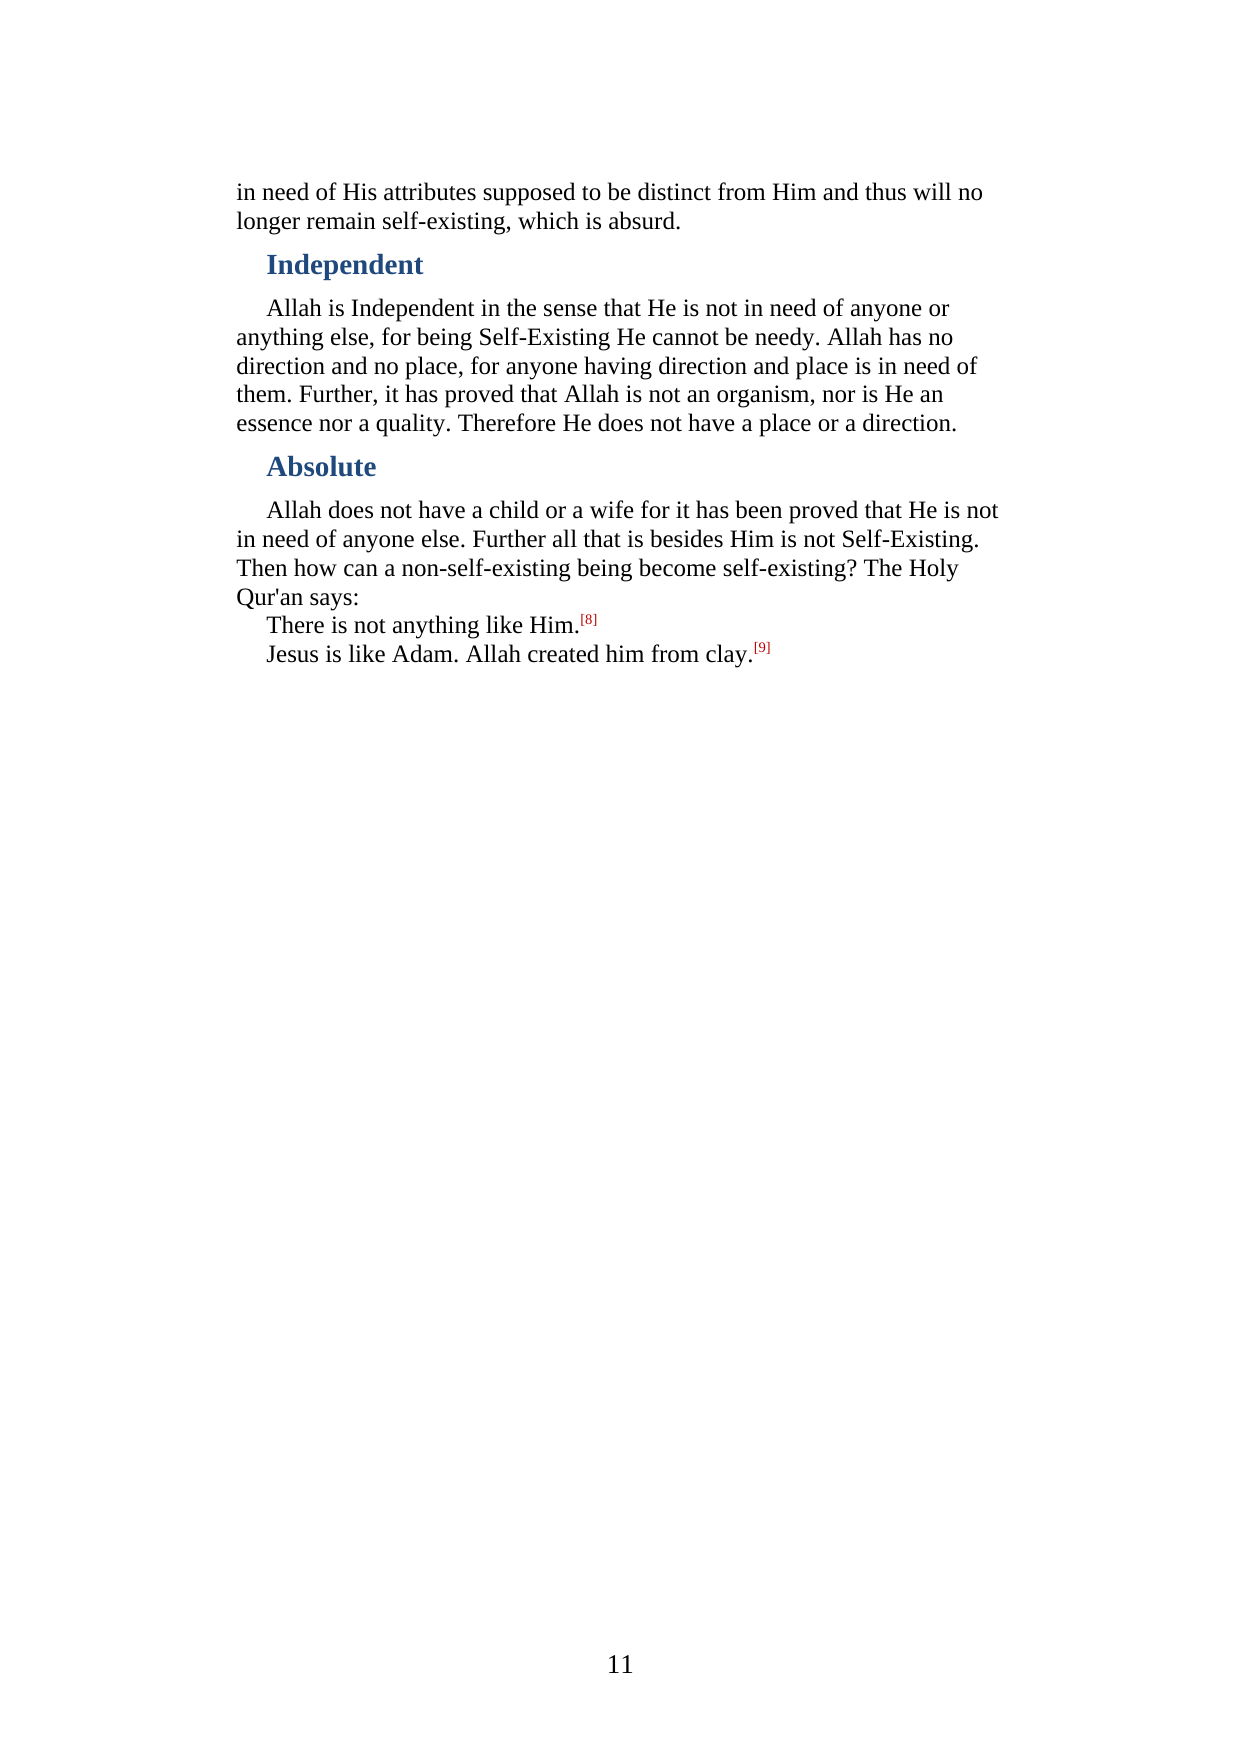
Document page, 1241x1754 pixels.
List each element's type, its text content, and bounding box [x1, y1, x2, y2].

text There is not anything like Him.[8] [236, 611, 1004, 639]
text Jesus is like Adam. Allah created him from clay.[9] [236, 639, 1004, 668]
text Allah is Independent in the sense that He is not in need of anyone or anything else, for being Self-Existing He cannot be needy. Allah has no direction and no place, for anyone having direction and place is in need of them. Further, it has proved that Allah is not an organism, nor is He an essence nor a quality. Therefore He does not have a place or a direction. [236, 293, 1004, 437]
subtitle Absolute [236, 449, 1004, 483]
text Allah does not have a child or a wife for it has been proved that He is not in need of anyone else. Further all that is besides Him is not Self-Existing. Then how can a non-self-existing being become self-existing? The Holy Qur'an says: [236, 496, 1004, 611]
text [236, 177, 1004, 235]
subtitle Independent [236, 247, 1004, 281]
